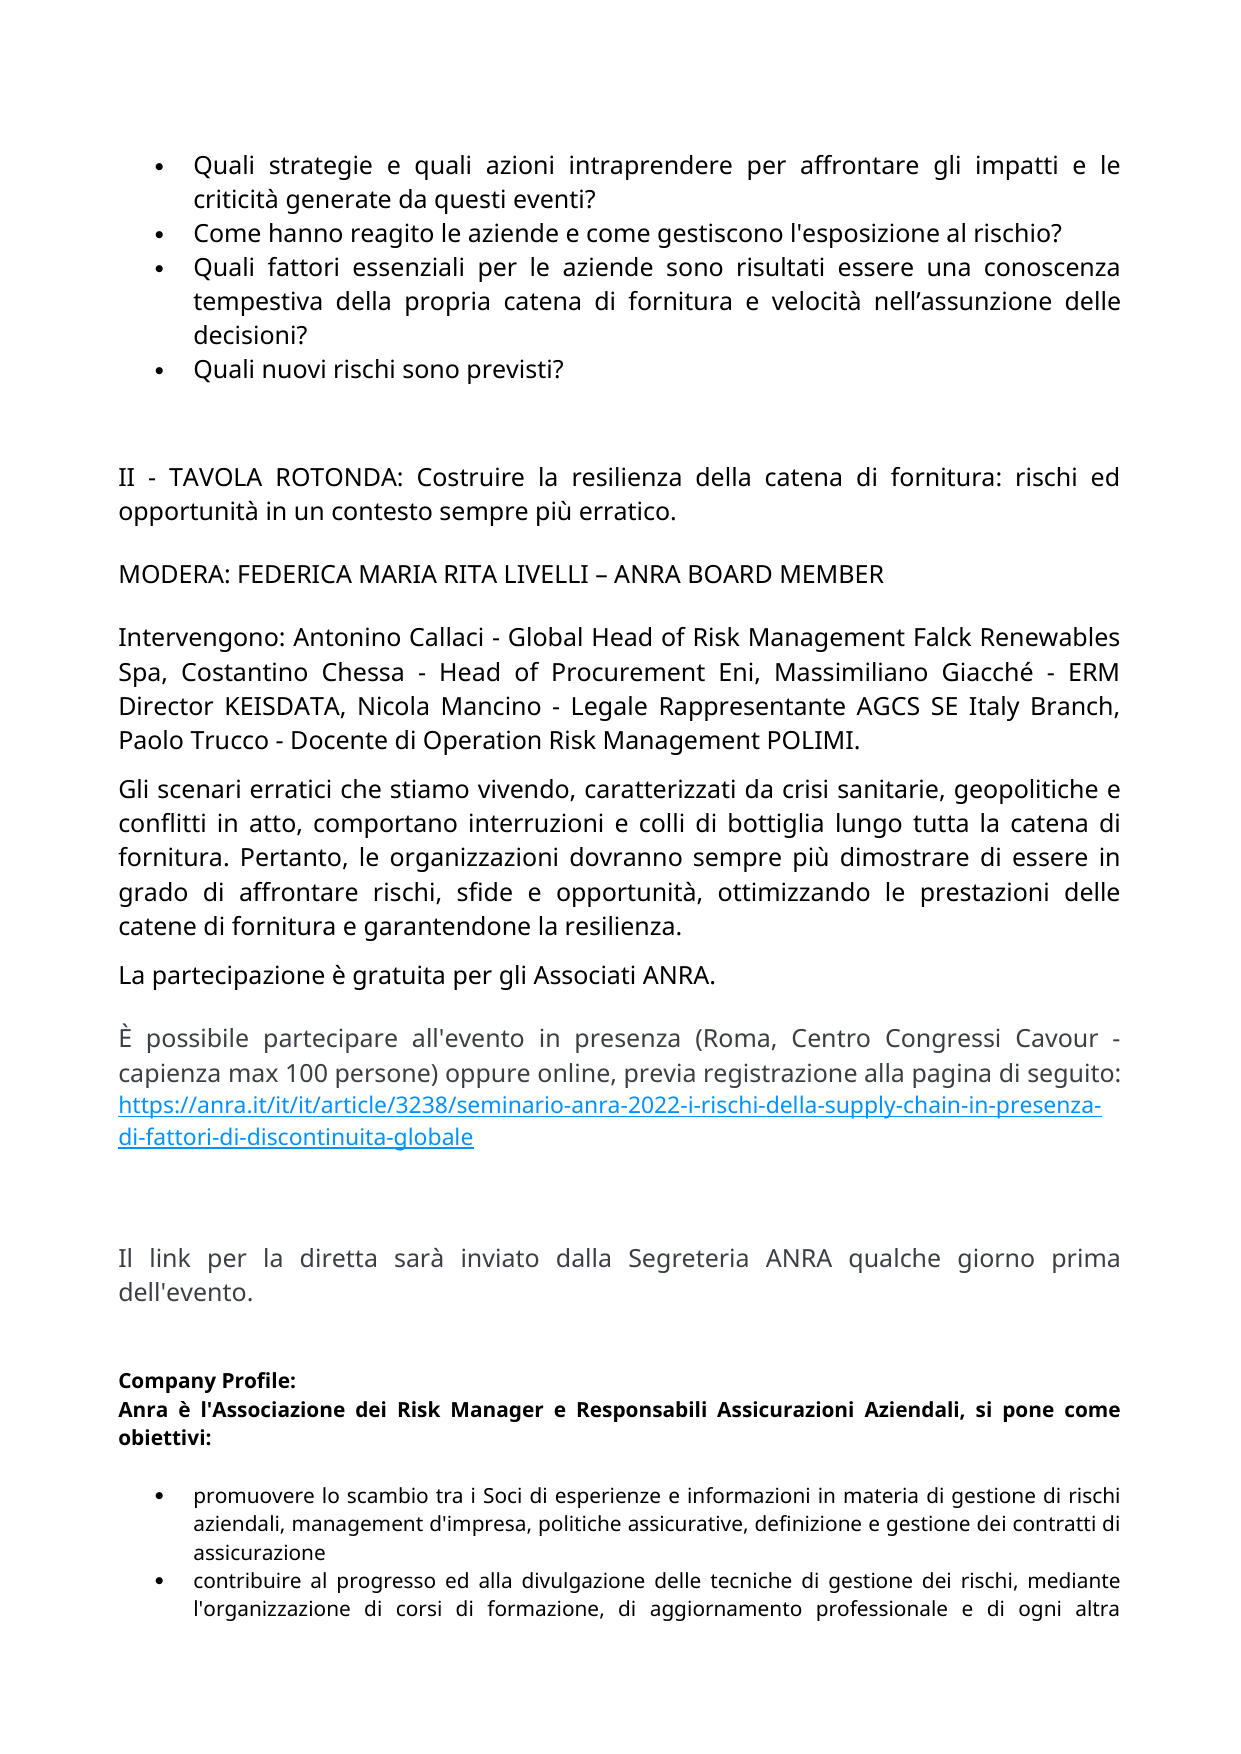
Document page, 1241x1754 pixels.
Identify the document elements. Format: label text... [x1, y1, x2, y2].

text MODERA: FEDERICA MARIA RITA LIVELLI – ANRA BOARD MEMBER [118, 557, 1122, 591]
text Anra è l'Associazione dei Risk Manager e Responsabili Assicurazioni Aziendali, si pone come obiettivi: [118, 1395, 1122, 1452]
text È possibile partecipare all'evento in presenza (Roma, Centro Congressi Cavour - capienza max 100 persone) oppure online, previa registrazione alla pagina di seguito: https://anra.it/it/it/article/3238/seminario-anra-2022-i-rischi-della-supply-chain-in-presenza-di-fattori-di-discontinuita-globale [118, 1021, 1122, 1152]
list Quali fattori essenziali per le aziende sono risultati essere una conoscenza tempestiva della propria catena di fornitura e velocità nell’assunzione delle decisioni? [156, 250, 1122, 352]
list Quali nuovi rischi sono previsti? [156, 352, 1122, 386]
text Gli scenari erratici che stiamo vivendo, caratterizzati da crisi sanitarie, geopolitiche e conflitti in atto, comportano interruzioni e colli di bottiglia lungo tutta la catena di fornitura. Pertanto, le organizzazioni dovranno sempre più dimostrare di essere in grado di affrontare rischi, sfide e opportunità, ottimizzando le prestazioni delle catene di fornitura e garantendone la resilienza. [118, 772, 1122, 942]
text Il link per la diretta sarà inviato dalla Segreteria ANRA qualche giorno prima dell'evento. [118, 1240, 1122, 1308]
text La partecipazione è gratuita per gli Associati ANRA. [118, 958, 1122, 992]
text II - TAVOLA ROTONDA: Costruire la resilienza della catena di fornitura: rischi ed opportunità in un contesto sempre più erratico. [118, 459, 1122, 528]
list Come hanno reagito le aziende e come gestiscono l'esposizione al rischio? [156, 216, 1122, 250]
text Intervengono: Antonino Callaci - Global Head of Risk Management Falck Renewables Spa, Costantino Chessa - Head of Procurement Eni, Massimiliano Giacché - ERM Director KEISDATA, Nicola Mancino - Legale Rappresentante AGCS SE Italy Branch, Paolo Trucco - Docente di Operation Risk Management POLIMI. [118, 620, 1122, 756]
list promuovere lo scambio tra i Soci di esperienze e informazioni in materia di gestione di rischi aziendali, management d'impresa, politiche assicurative, definizione e gestione dei contratti di assicurazione [156, 1481, 1122, 1566]
text Company Profile: [118, 1366, 1122, 1395]
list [156, 1566, 1122, 1623]
list Quali strategie e quali azioni intraprendere per affrontare gli impatti e le criticità generate da questi eventi? [156, 148, 1122, 216]
